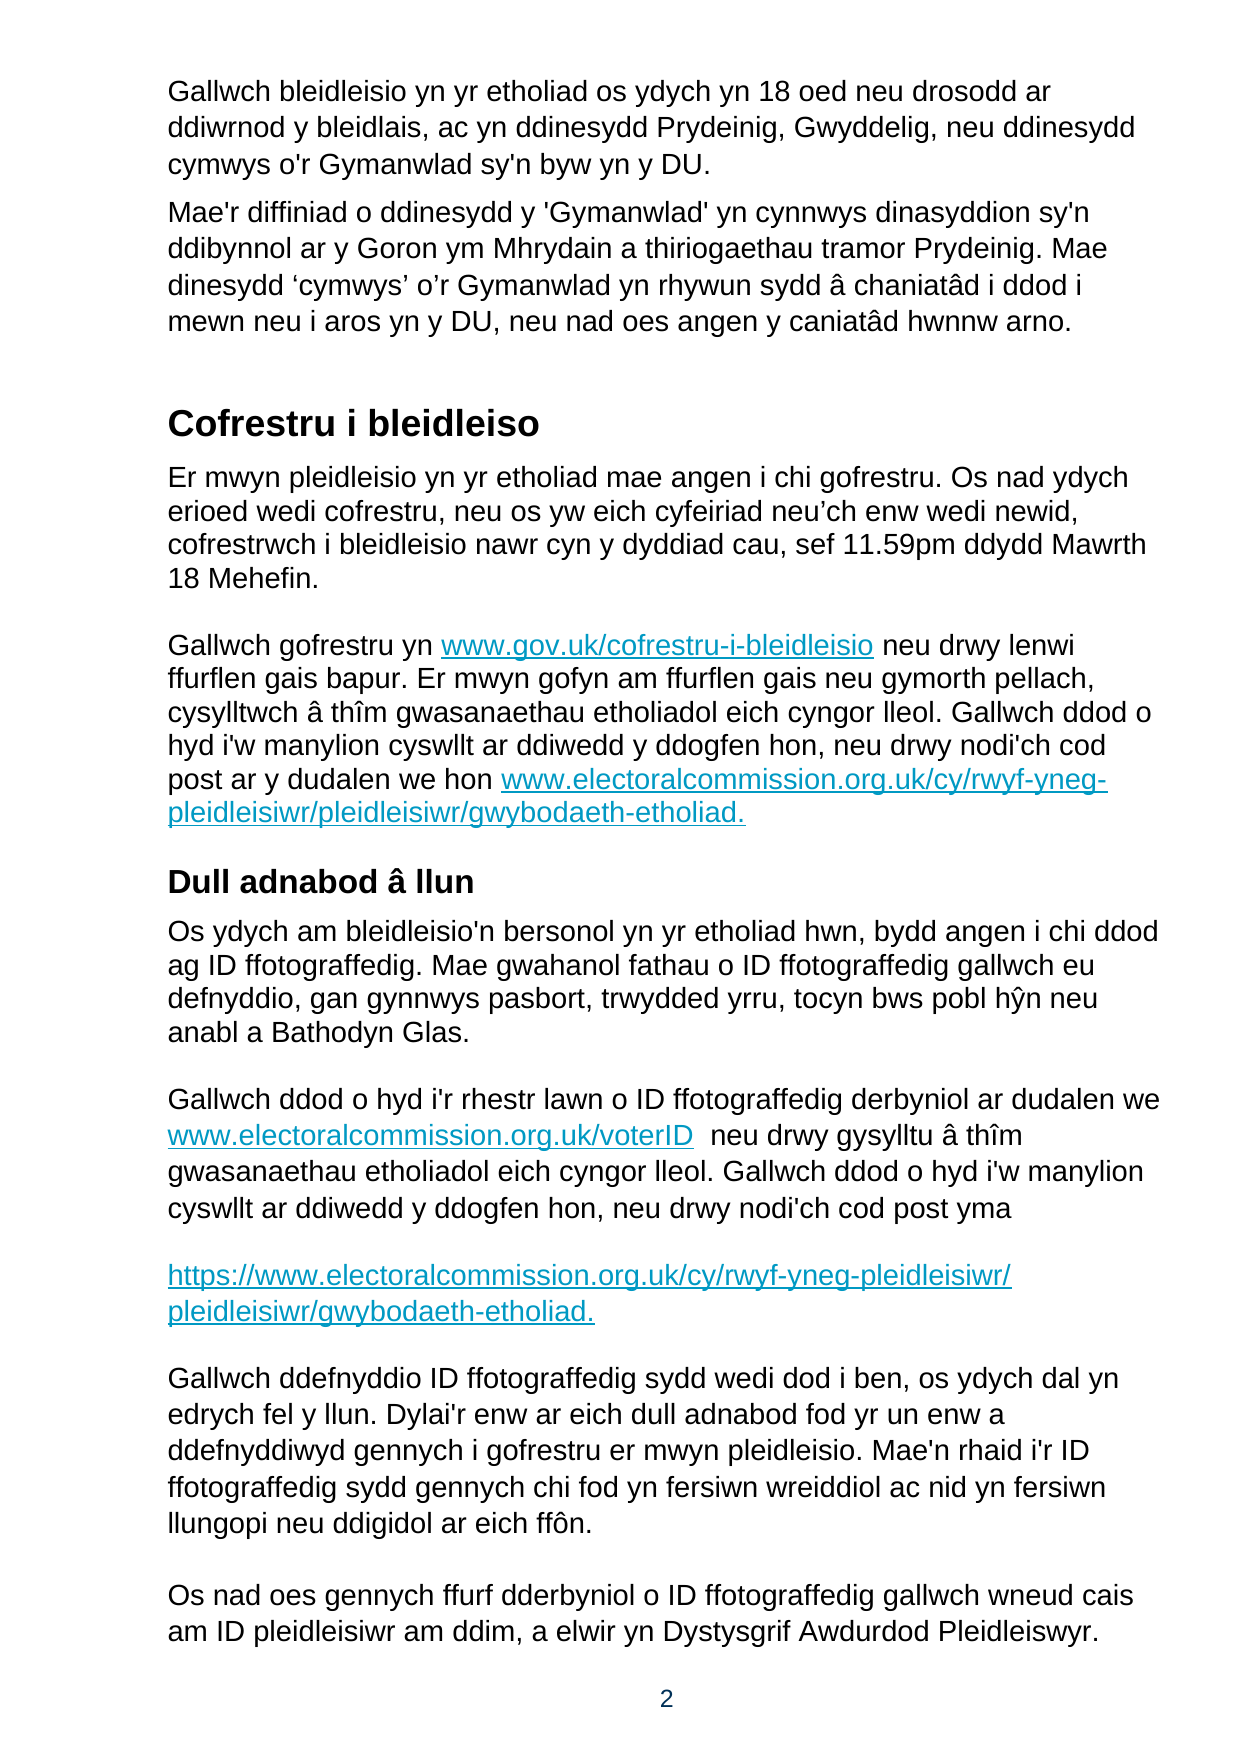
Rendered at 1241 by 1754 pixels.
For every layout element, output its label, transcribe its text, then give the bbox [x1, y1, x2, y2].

text Dull adnabod â llun [167, 863, 1166, 901]
text Os ydych am bleidleisio'n bersonol yn yr etholiad hwn, bydd angen i chi ddod ag ID ffotograffedig. Mae gwahanol fathau o ID ffotograffedig gallwch eu defnyddio, gan gynnwys pasbort, trwydded yrru, tocyn bws pobl hŷn neu anabl a Bathodyn Glas. [167, 914, 1166, 1049]
text Gallwch bleidleisio yn yr etholiad os ydych yn 18 oed neu drosodd ar ddiwrnod y bleidlais, ac yn ddinesydd Prydeinig, Gwyddelig, neu ddinesydd cymwys o'r Gymanwlad sy'n byw yn y DU. [167, 74, 1166, 180]
text Gallwch gofrestru yn www.gov.uk/cofrestru-i-bleidleisio neu drwy lenwi ffurflen gais bapur. Er mwyn gofyn am ffurflen gais neu gymorth pellach, cysylltwch â thîm gwasanaethau etholiadol eich cyngor lleol. Gallwch ddod o hyd i'w manylion cyswllt ar ddiwedd y ddogfen hon, neu drwy nodi'ch cod post ar y dudalen we hon www.electoralcommission.org.uk/cy/rwyf-yneg-pleidleisiwr/pleidleisiwr/gwybodaeth-etholiad. [167, 628, 1166, 829]
text Os nad oes gennych ffurf dderbyniol o ID ffotograffedig gallwch wneud cais am ID pleidleisiwr am ddim, a elwir yn Dystysgrif Awdurdod Pleidleiswyr. [167, 1578, 1166, 1648]
text https://www.electoralcommission.org.uk/cy/rwyf-yneg-pleidleisiwr/pleidleisiwr/gwybodaeth-etholiad. [167, 1258, 1166, 1327]
text Mae'r diffiniad o ddinesydd y 'Gymanwlad' yn cynnwys dinasyddion sy'n ddibynnol ar y Goron ym Mhrydain a thiriogaethau tramor Prydeinig. Mae dinesydd ‘cymwys’ o’r Gymanwlad yn rhywun sydd â chaniatâd i ddod i mewn neu i aros yn y DU, neu nad oes angen y caniatâd hwnnw arno. [167, 195, 1166, 337]
text Cofrestru i bleidleiso [167, 401, 1166, 444]
text Gallwch ddefnyddio ID ffotograffedig sydd wedi dod i ben, os ydych dal yn edrych fel y llun. Dylai'r enw ar eich dull adnabod fod yr un enw a ddefnyddiwyd gennych i gofrestru er mwyn pleidleisio. Mae'n rhaid i'r ID ffotograffedig sydd gennych chi fod yn fersiwn wreiddiol ac nid yn fersiwn llungopi neu ddigidol ar eich ffôn. [167, 1361, 1166, 1539]
text Er mwyn pleidleisio yn yr etholiad mae angen i chi gofrestru. Os nad ydych erioed wedi cofrestru, neu os yw eich cyfeiriad neu’ch enw wedi newid, cofrestrwch i bleidleisio nawr cyn y dyddiad cau, sef 11.59pm ddydd Mawrth 18 Mehefin. [167, 460, 1166, 594]
text Gallwch ddod o hyd i'r rhestr lawn o ID ffotograffedig derbyniol ar dudalen we www.electoralcommission.org.uk/voterID neu drwy gysylltu â thîm gwasanaethau etholiadol eich cyngor lleol. Gallwch ddod o hyd i'w manylion cyswllt ar ddiwedd y ddogfen hon, neu drwy nodi'ch cod post yma [167, 1082, 1166, 1224]
